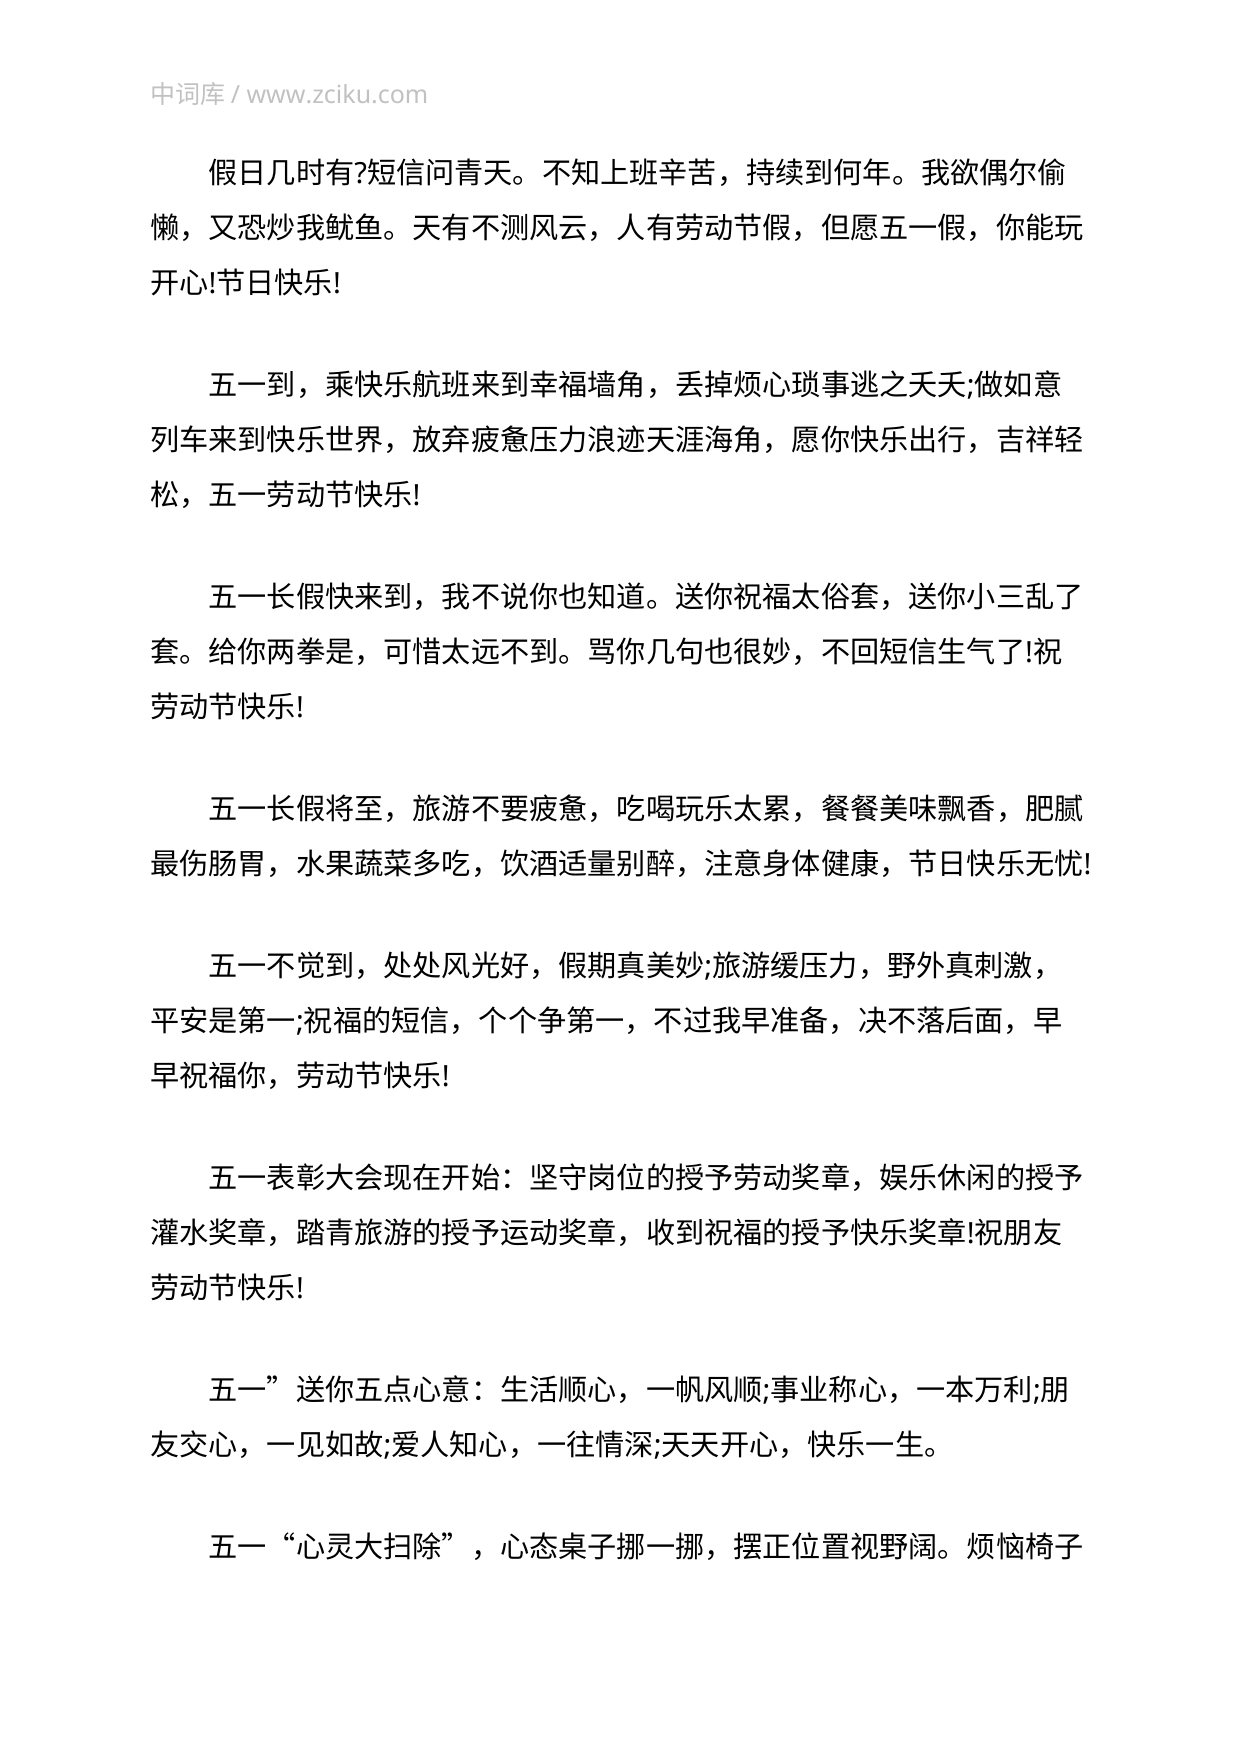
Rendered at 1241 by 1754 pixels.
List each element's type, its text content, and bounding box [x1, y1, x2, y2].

text 五一表彰大会现在开始：坚守岗位的授予劳动奖章，娱乐休闲的授予灌水奖章，踏青旅游的授予运动奖章，收到祝福的授予快乐奖章!祝朋友劳动节快乐! [150, 1154, 1090, 1307]
text 假日几时有?短信问青天。不知上班辛苦，持续到何年。我欲偶尔偷懒，又恐炒我鱿鱼。天有不测风云，人有劳动节假，但愿五一假，你能玩开心!节日快乐! [150, 150, 1090, 302]
text 五一长假将至，旅游不要疲惫，吃喝玩乐太累，餐餐美味飘香，肥腻最伤肠胃，水果蔬菜多吃，饮酒适量别醉，注意身体健康，节日快乐无忧! [150, 786, 1090, 883]
text 五一到，乘快乐航班来到幸福墙角，丢掉烦心琐事逃之夭夭;做如意列车来到快乐世界，放弃疲惫压力浪迹天涯海角，愿你快乐出行，吉祥轻松，五一劳动节快乐! [150, 362, 1090, 514]
text 五一”送你五点心意：生活顺心，一帆风顺;事业称心，一本万利;朋友交心，一见如故;爱人知心，一往情深;天天开心，快乐一生。 [150, 1366, 1090, 1464]
text 五一长假快来到，我不说你也知道。送你祝福太俗套，送你小三乱了套。给你两拳是，可惜太远不到。骂你几句也很妙，不回短信生气了!祝劳动节快乐! [150, 574, 1090, 726]
text 五一不觉到，处处风光好，假期真美妙;旅游缓压力，野外真刺激，平安是第一;祝福的短信，个个争第一，不过我早准备，决不落后面，早早祝福你，劳动节快乐! [150, 942, 1090, 1095]
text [150, 1523, 1090, 1566]
